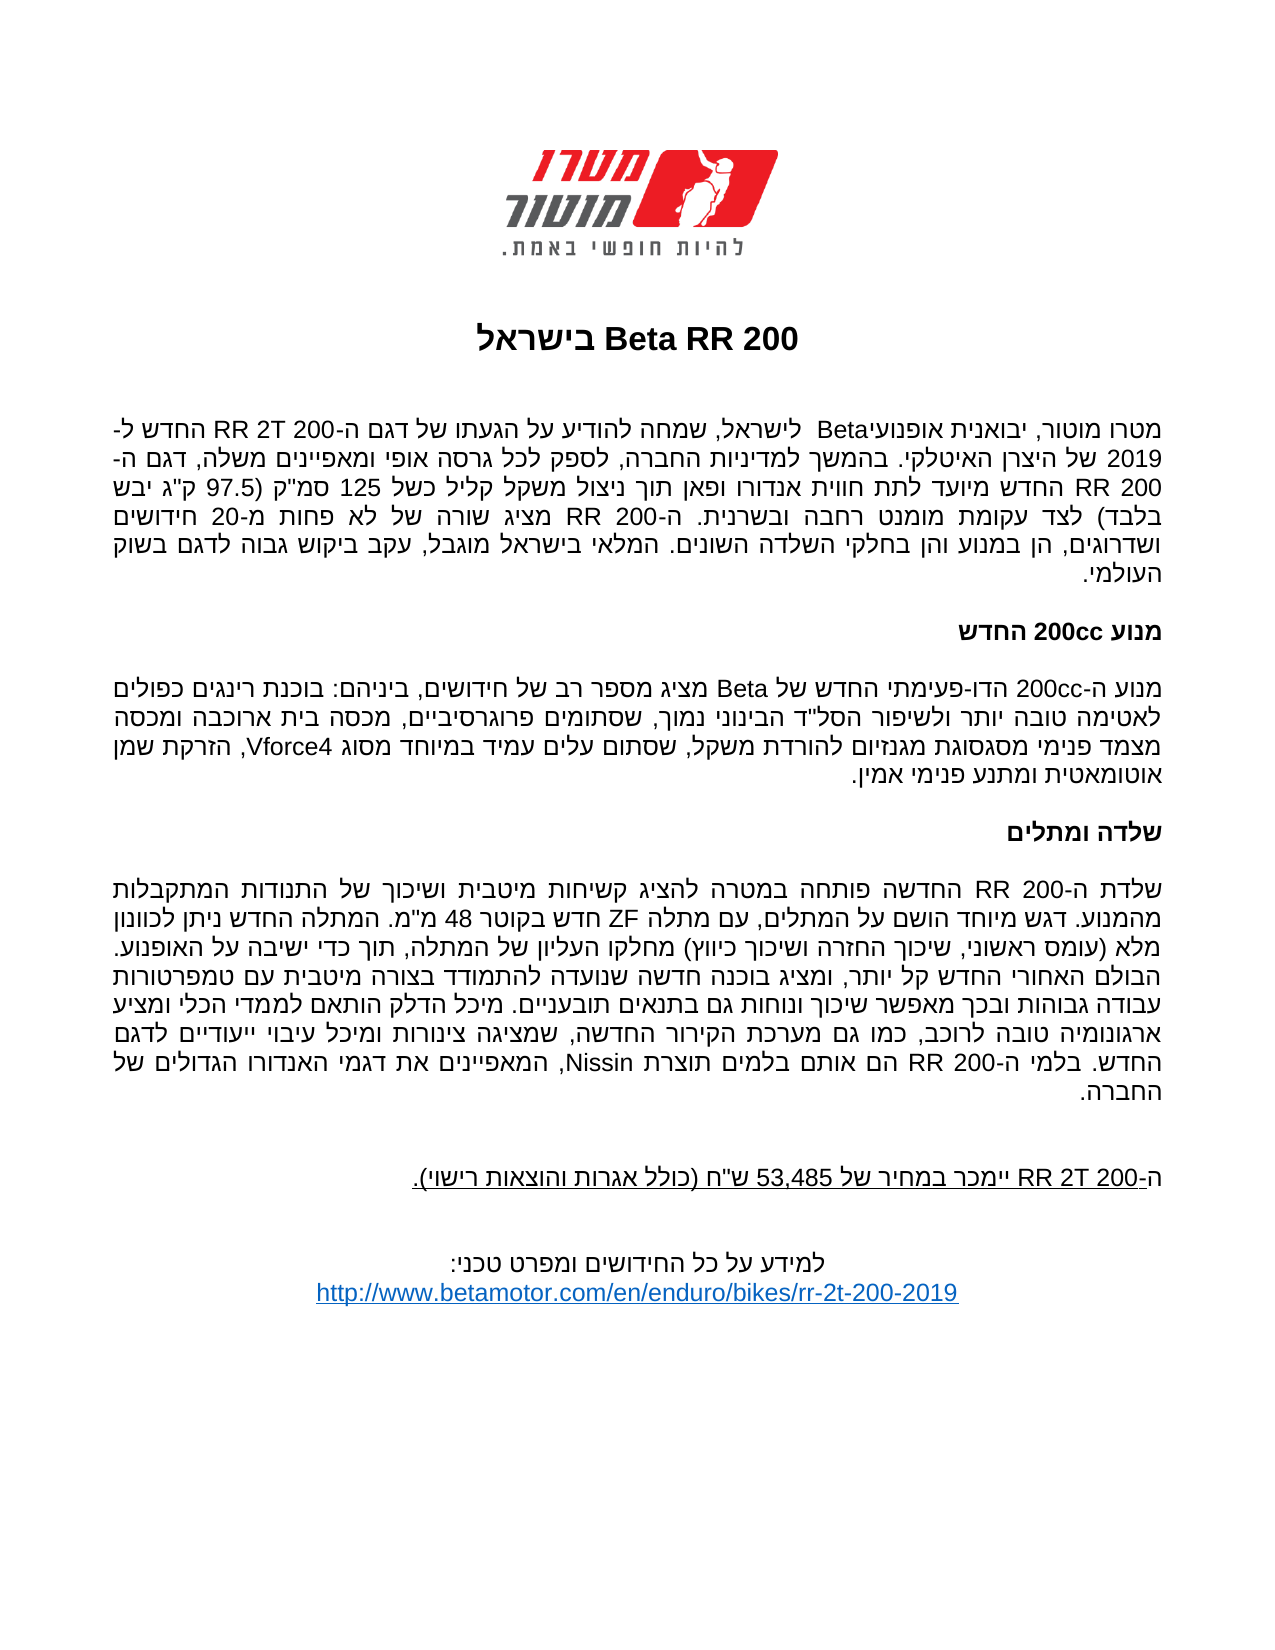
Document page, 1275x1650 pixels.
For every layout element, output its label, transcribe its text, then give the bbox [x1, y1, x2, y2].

text מנוע ה-200cc הדו-פעימתי החדש של Beta מציג מספר רב של חידושים, ביניהם: בוכנת רינגים כפולים לאטימה טובה יותר ולשיפור הסל"ד הבינוני נמוך, שסתומים פרוגרסיביים, מכסה בית ארוכבה ומכסה מצמד פנימי מסגסוגת מגנזיום להורדת משקל, שסתום עלים עמיד במיוחד מסוג Vforce4, הזרקת שמן אוטומאטית ומתנע פנימי אמין. [112, 674, 1162, 789]
text http://www.betamotor.com/en/enduro/bikes/rr-2t-200-2019 [112, 1278, 1162, 1307]
picture [496, 150, 778, 262]
text שלדה ומתלים [112, 818, 1162, 847]
text מנוע 200cc החדש [112, 617, 1162, 645]
text ה-RR 2T 200 יימכר במחיר של 53,485 ש"ח (כולל אגרות והוצאות רישוי). [112, 1163, 1162, 1192]
text שלדת ה-RR 200 החדשה פותחה במטרה להציג קשיחות מיטבית ושיכוך של התנודות המתקבלות מהמנוע. דגש מיוחד הושם על המתלים, עם מתלה ZF חדש בקוטר 48 מ"מ. המתלה החדש ניתן לכוונון מלא (עומס ראשוני, שיכוך החזרה ושיכוך כיווץ) מחלקו העליון של המתלה, תוך כדי ישיבה על האופנוע. הבולם האחורי החדש קל יותר, ומציג בוכנה חדשה שנועדה להתמודד בצורה מיטבית עם טמפרטורות עבודה גבוהות ובכך מאפשר שיכוך ונוחות גם בתנאים תובעניים. מיכל הדלק הותאם לממדי הכלי ומציע ארגונומיה טובה לרוכב, כמו גם מערכת הקירור החדשה, שמציגה צינורות ומיכל עיבוי ייעודיים לדגם החדש. בלמי ה-RR 200 הם אותם בלמים תוצרת Nissin, המאפיינים את דגמי האנדורו הגדולים של החברה. [112, 875, 1162, 1105]
text מטרו מוטור, יבואנית אופנועיBeta לישראל, שמחה להודיע על הגעתו של דגם ה-RR 2T 200 החדש ל-2019 של היצרן האיטלקי. בהמשך למדיניות החברה, לספק לכל גרסה אופי ומאפיינים משלה, דגם ה- RR 200 החדש מיועד לתת חווית אנדורו ופאן תוך ניצול משקל קליל כשל 125 סמ"ק (97.5 ק"ג יבש בלבד) לצד עקומת מומנט רחבה ובשרנית. ה-RR 200 מציג שורה של לא פחות מ-20 חידושים ושדרוגים, הן במנוע והן בחלקי השלדה השונים. המלאי בישראל מוגבל, עקב ביקוש גבוה לדגם בשוק העולמי. [112, 415, 1162, 588]
text Beta RR 200 בישראל [112, 319, 1162, 358]
text למידע על כל החידושים ומפרט טכני: [112, 1249, 1162, 1278]
